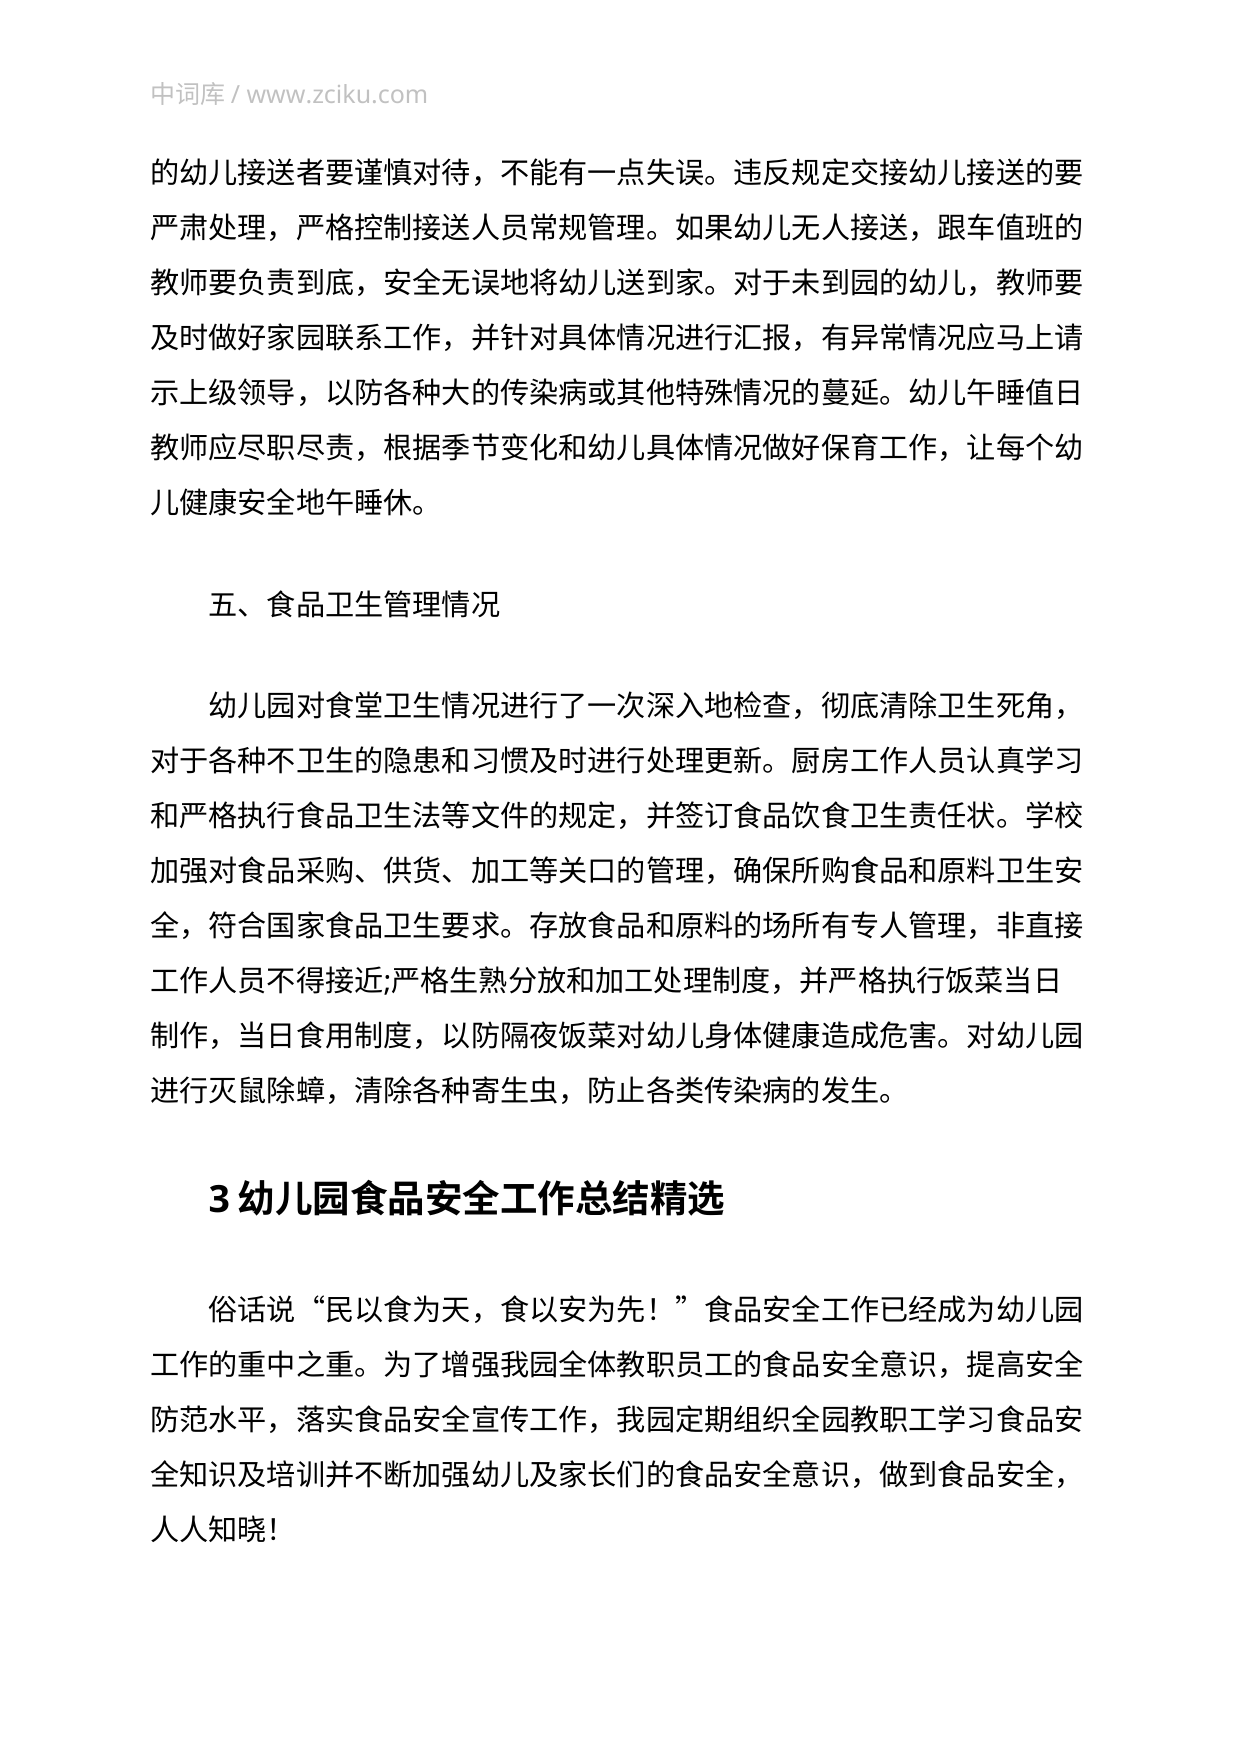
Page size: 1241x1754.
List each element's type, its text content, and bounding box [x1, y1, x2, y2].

text 俗话说“民以食为天，食以安为先！”食品安全工作已经成为幼儿园工作的重中之重。为了增强我园全体教职员工的食品安全意识，提高安全防范水平，落实食品安全宣传工作，我园定期组织全园教职工学习食品安全知识及培训并不断加强幼儿及家长们的食品安全意识，做到食品安全，人人知晓！ [150, 1287, 1090, 1548]
text 3幼儿园食品安全工作总结精选 [150, 1169, 1090, 1223]
text 五、食品卫生管理情况 [150, 581, 1090, 623]
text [150, 150, 1090, 522]
text 幼儿园对食堂卫生情况进行了一次深入地检查，彻底清除卫生死角，对于各种不卫生的隐患和习惯及时进行处理更新。厨房工作人员认真学习和严格执行食品卫生法等文件的规定，并签订食品饮食卫生责任状。学校加强对食品采购、供货、加工等关口的管理，确保所购食品和原料卫生安全，符合国家食品卫生要求。存放食品和原料的场所有专人管理，非直接工作人员不得接近;严格生熟分放和加工处理制度，并严格执行饭菜当日制作，当日食用制度，以防隔夜饭菜对幼儿身体健康造成危害。对幼儿园进行灭鼠除蟑，清除各种寄生虫，防止各类传染病的发生。 [150, 683, 1090, 1109]
